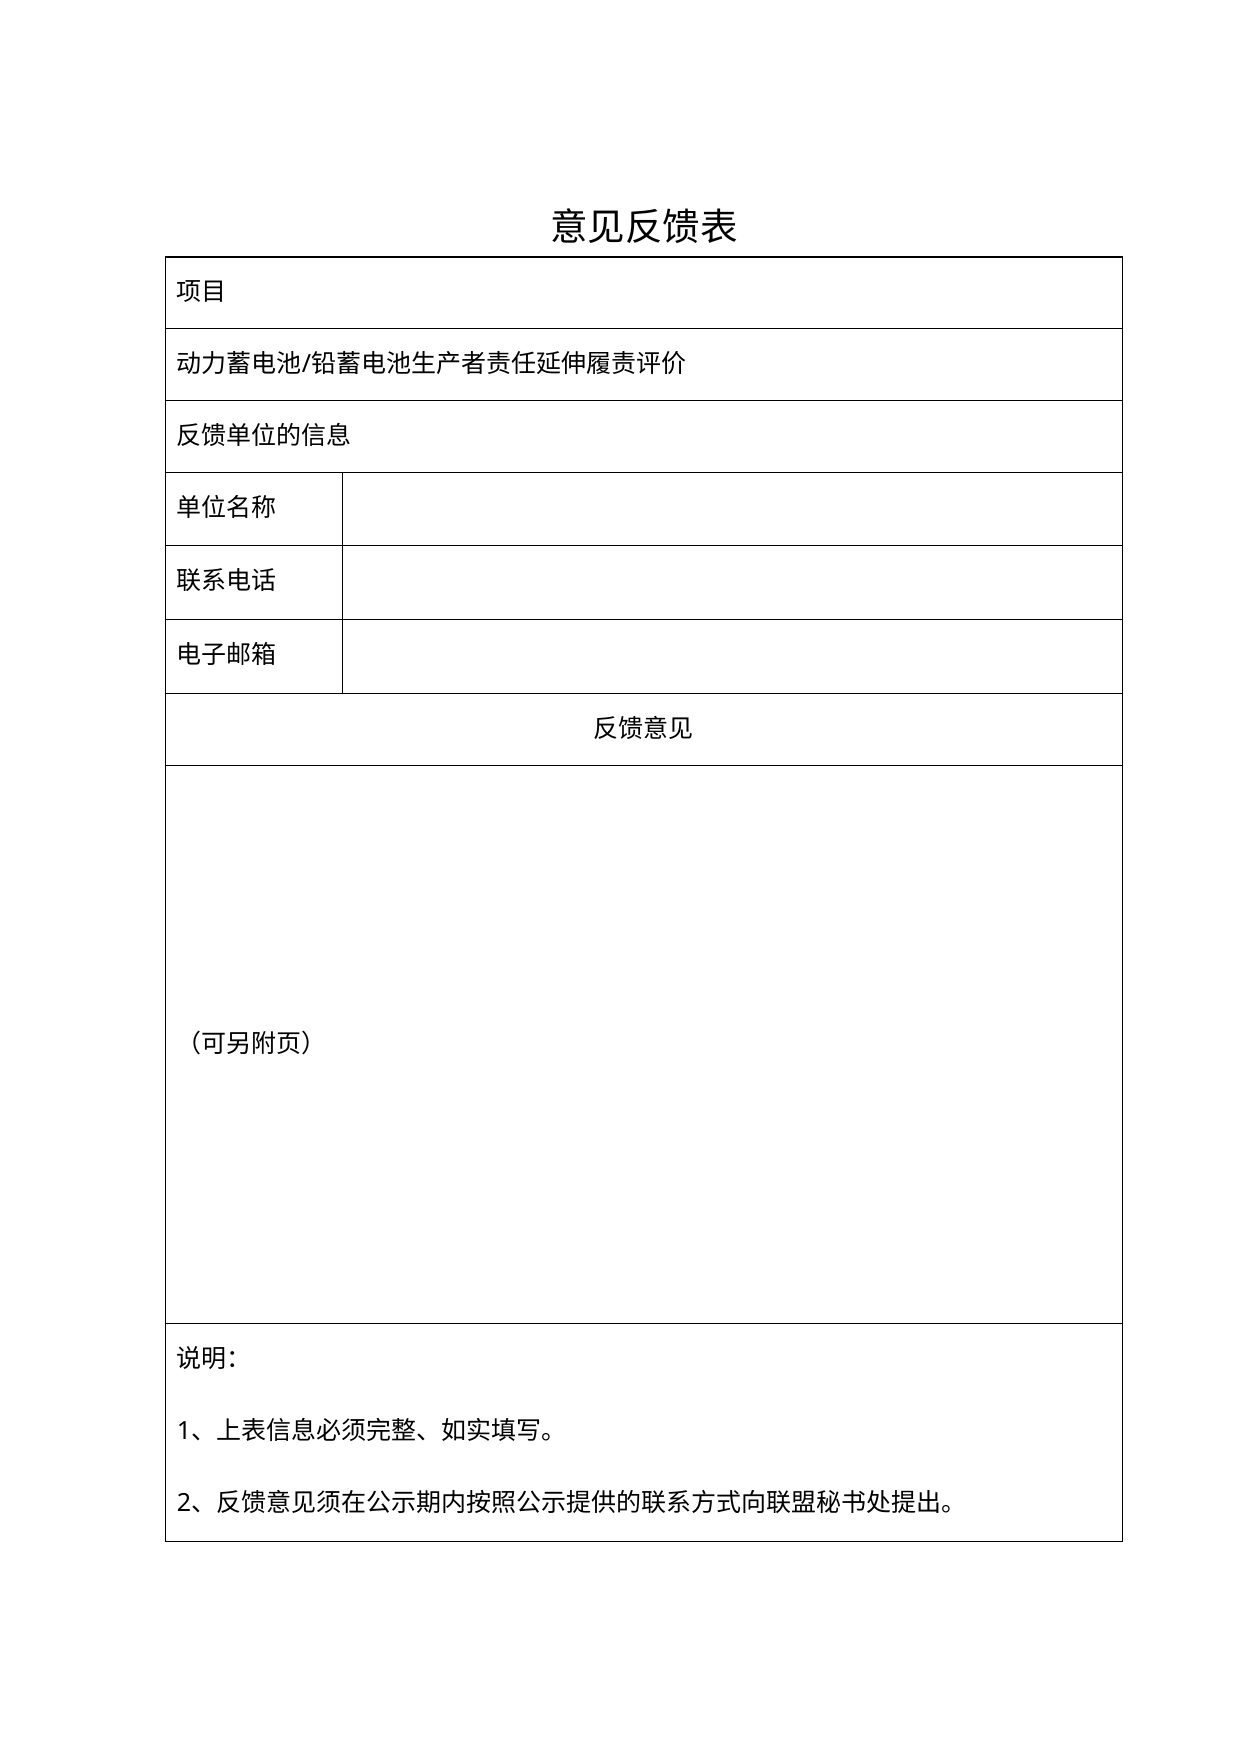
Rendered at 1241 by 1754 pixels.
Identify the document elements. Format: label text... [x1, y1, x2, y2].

table_cell [343, 473, 1122, 545]
table_header 项目 [166, 258, 1122, 328]
text 意见反馈表 [165, 191, 1122, 256]
table_cell 反馈意见 [166, 694, 1122, 764]
table_cell 电子邮箱 [166, 620, 342, 693]
table_cell 反馈单位的信息 [166, 401, 1122, 472]
table_cell （可另附页） [166, 766, 1122, 1323]
table_cell 联系电话 [166, 546, 342, 619]
table_cell 动力蓄电池/铅蓄电池生产者责任延伸履责评价 [166, 329, 1122, 400]
table_cell [343, 620, 1122, 693]
table_cell [343, 546, 1122, 619]
table_cell 单位名称 [166, 473, 342, 545]
table_cell 说明： 1、上表信息必须完整、如实填写。 2、反馈意见须在公示期内按照公示提供的联系方式向联盟秘书处提出。 [166, 1324, 1122, 1541]
